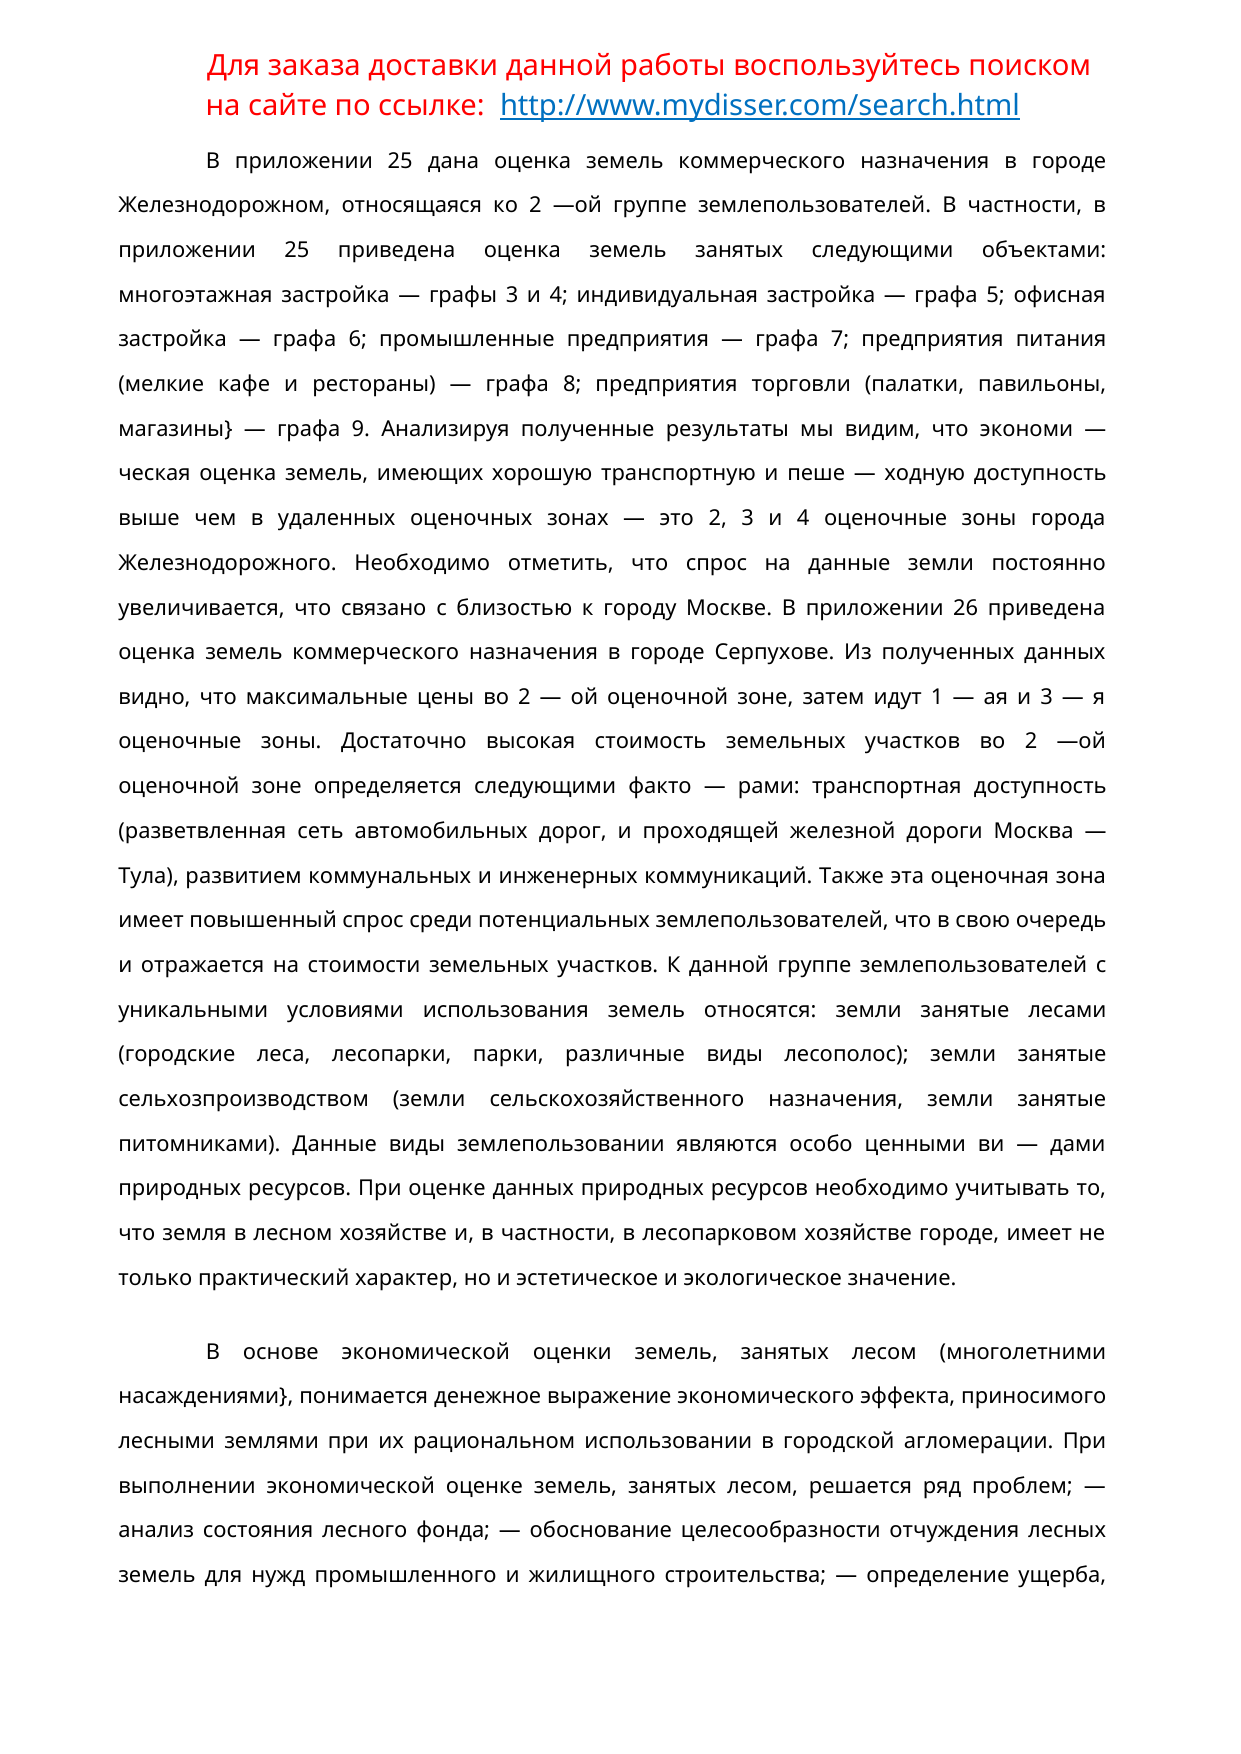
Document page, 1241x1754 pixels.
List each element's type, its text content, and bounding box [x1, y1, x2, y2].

text В приложении 25 дана оценка земель коммерческого назначения в городе Железнодорожном, относящаяся ко 2 —ой группе землепользователей. В частности, в приложении 25 приведена оценка земель занятых следующими объектами: многоэтажная застройка — графы 3 и 4; индивидуальная застройка — графа 5; офисная застройка — графа 6; промышленные предприятия — графа 7; предприятия питания (мелкие кафе и рестораны) — графа 8; предприятия торговли (палатки, павильоны, магазины} — графа 9. Анализируя полученные результаты мы видим, что экономи — ческая оценка земель, имеющих хорошую транспортную и пеше — ходную доступность выше чем в удаленных оценочных зонах — это 2, 3 и 4 оценочные зоны города Железнодорожного. Необходимо отметить, что спрос на данные земли постоянно увеличивается, что связано с близостью к городу Москве. В приложении 26 приведена оценка земель коммерческого назначения в городе Серпухове. Из полученных данных видно, что максимальные цены во 2 — ой оценочной зоне, затем идут 1 — ая и 3 — я оценочные зоны. Достаточно высокая стоимость земельных участков во 2 —ой оценочной зоне определяется следующими факто — рами: транспортная доступность (разветвленная сеть автомобильных дорог, и проходящей железной дороги Москва — Тула), развитием коммунальных и инженерных коммуникаций. Также эта оценочная зона имеет повышенный спрос среди потенциальных землепользователей, что в свою очередь и отражается на стоимости земельных участков. К данной группе землепользователей с уникальными условиями использования земель относятся: земли занятые лесами (городские леса, лесопарки, парки, различные виды лесополос); земли занятые сельхозпроизводством (земли сельскохозяйственного назначения, земли занятые питомниками). Данные виды землепользовании являются особо ценными ви — дами природных ресурсов. При оценке данных природных ресурсов необходимо учитывать то, что земля в лесном хозяйстве и, в частности, в лесопарковом хозяйстве городе, имеет не только практический характер, но и эстетическое и экологическое значение. [118, 144, 1107, 1292]
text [118, 1336, 1107, 1589]
